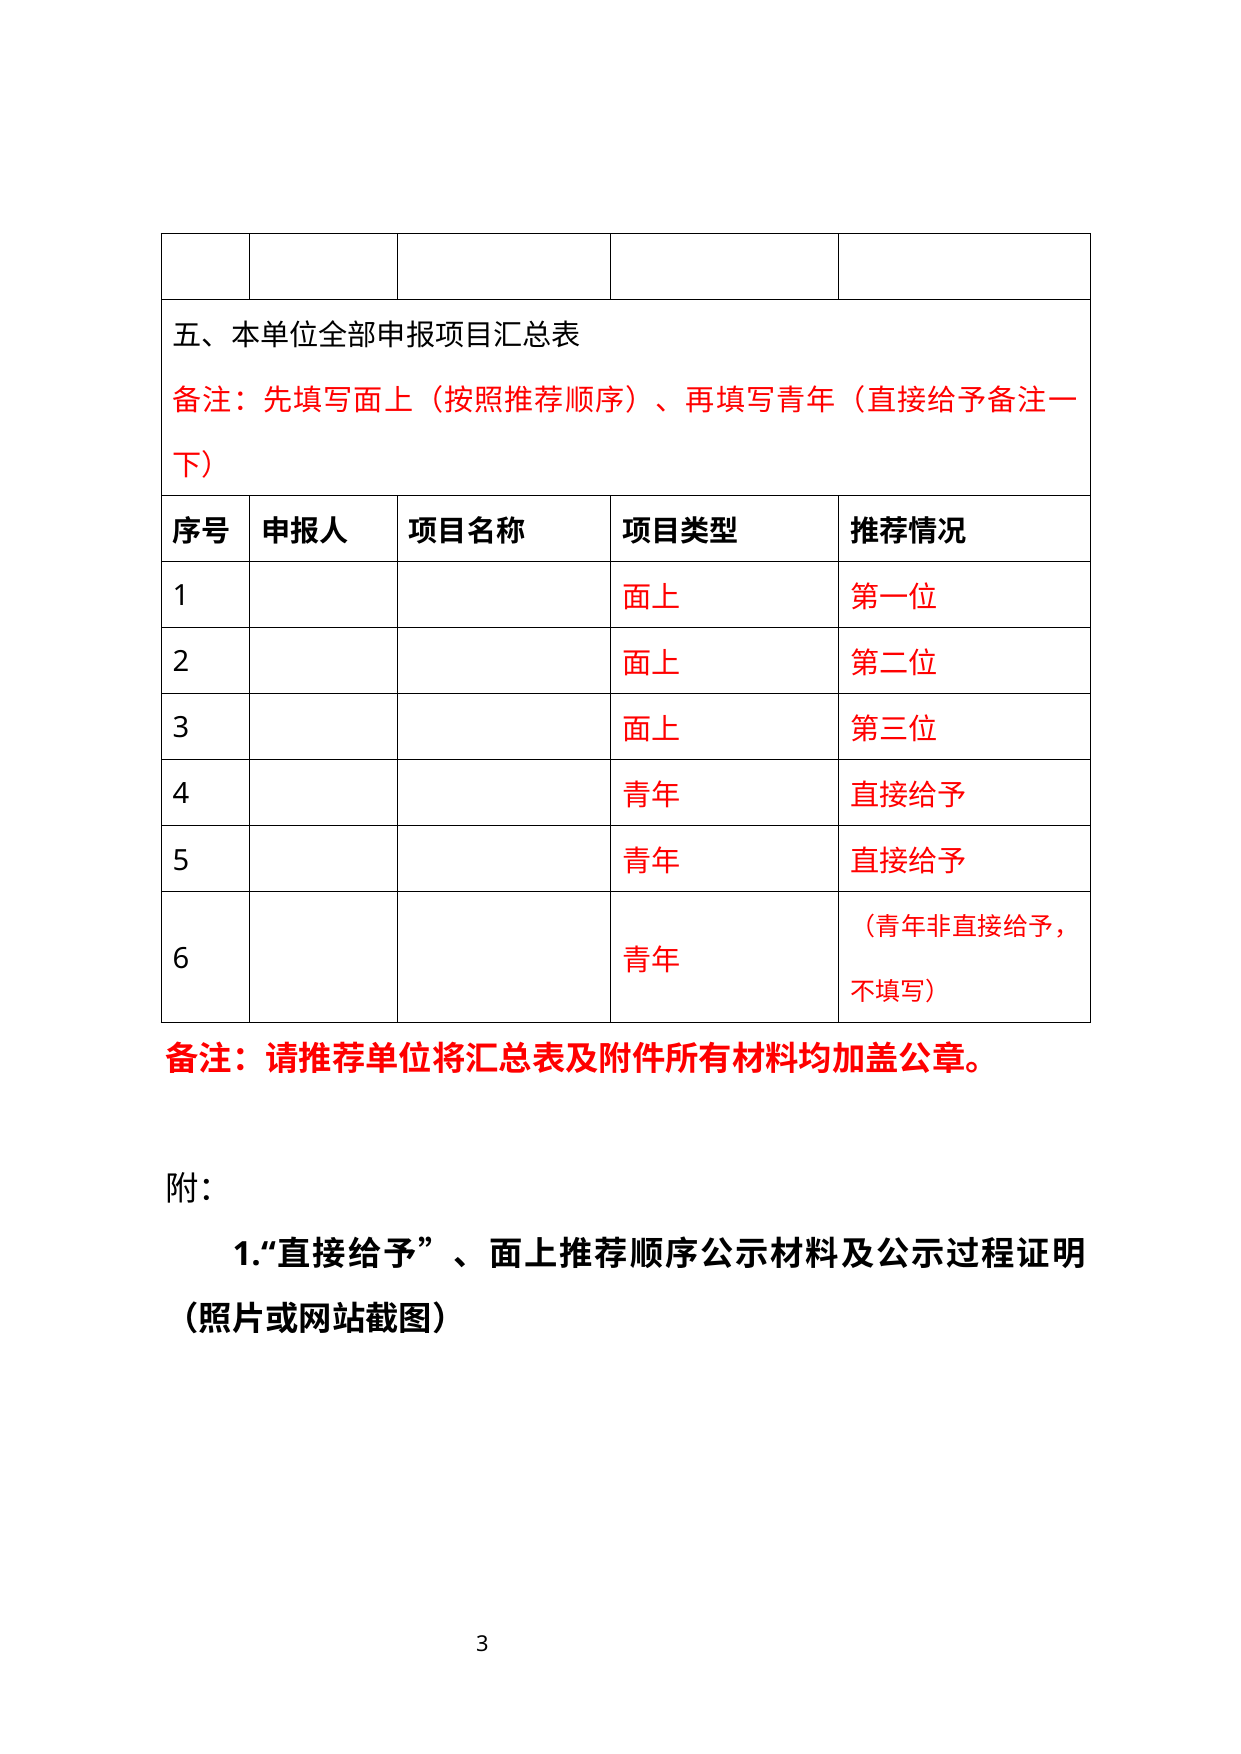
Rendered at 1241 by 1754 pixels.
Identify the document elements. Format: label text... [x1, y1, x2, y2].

table_cell 序号 [162, 496, 249, 561]
table_cell [398, 760, 610, 825]
table_cell [250, 760, 397, 825]
table_cell [398, 562, 610, 627]
table_cell 4 [162, 760, 249, 825]
table_cell [398, 694, 610, 759]
text 1.“直接给予”、面上推荐顺序公示材料及公示过程证明（照片或网站截图） [165, 1218, 1087, 1348]
table_cell 项目名称 [398, 496, 610, 561]
table_cell [398, 826, 610, 891]
table_cell 青年 [611, 892, 838, 1022]
table_cell 面上 [611, 694, 838, 759]
table_cell 第三位 [839, 694, 1090, 759]
table_cell 2 [162, 628, 249, 693]
table_cell 第二位 [839, 628, 1090, 693]
table_cell [250, 892, 397, 1022]
table_cell [398, 234, 610, 299]
table_cell 第一位 [839, 562, 1090, 627]
table_cell 3 [162, 694, 249, 759]
table_cell [250, 826, 397, 891]
text 附： [165, 1153, 1087, 1218]
table_cell 青年 [611, 760, 838, 825]
table_cell 项目类型 [611, 496, 838, 561]
table_cell 推荐情况 [839, 496, 1090, 561]
table_cell [250, 234, 397, 299]
table_cell （青年非直接给予，不填写） [839, 892, 1090, 1022]
table_cell [162, 234, 249, 299]
table_cell [398, 892, 610, 1022]
table_cell 青年 [611, 826, 838, 891]
table_cell 直接给予 [839, 760, 1090, 825]
table_cell 1 [162, 562, 249, 627]
text 备注：请推荐单位将汇总表及附件所有材料均加盖公章。 [165, 1023, 1087, 1088]
table_cell 5 [162, 826, 249, 891]
table_cell 直接给予 [839, 826, 1090, 891]
table_cell 申报人 [250, 496, 397, 561]
table_cell [398, 628, 610, 693]
table_cell [250, 562, 397, 627]
table_cell [250, 694, 397, 759]
table_cell [611, 234, 838, 299]
table_cell 面上 [611, 562, 838, 627]
table_cell 本单位全部申报项目汇总表 备注：先填写面上（按照推荐顺序）、再填写青年（直接给予备注一下） [162, 300, 1090, 495]
table_cell 6 [162, 892, 249, 1022]
table_cell [250, 628, 397, 693]
table_cell [839, 234, 1090, 299]
table_cell 面上 [611, 628, 838, 693]
